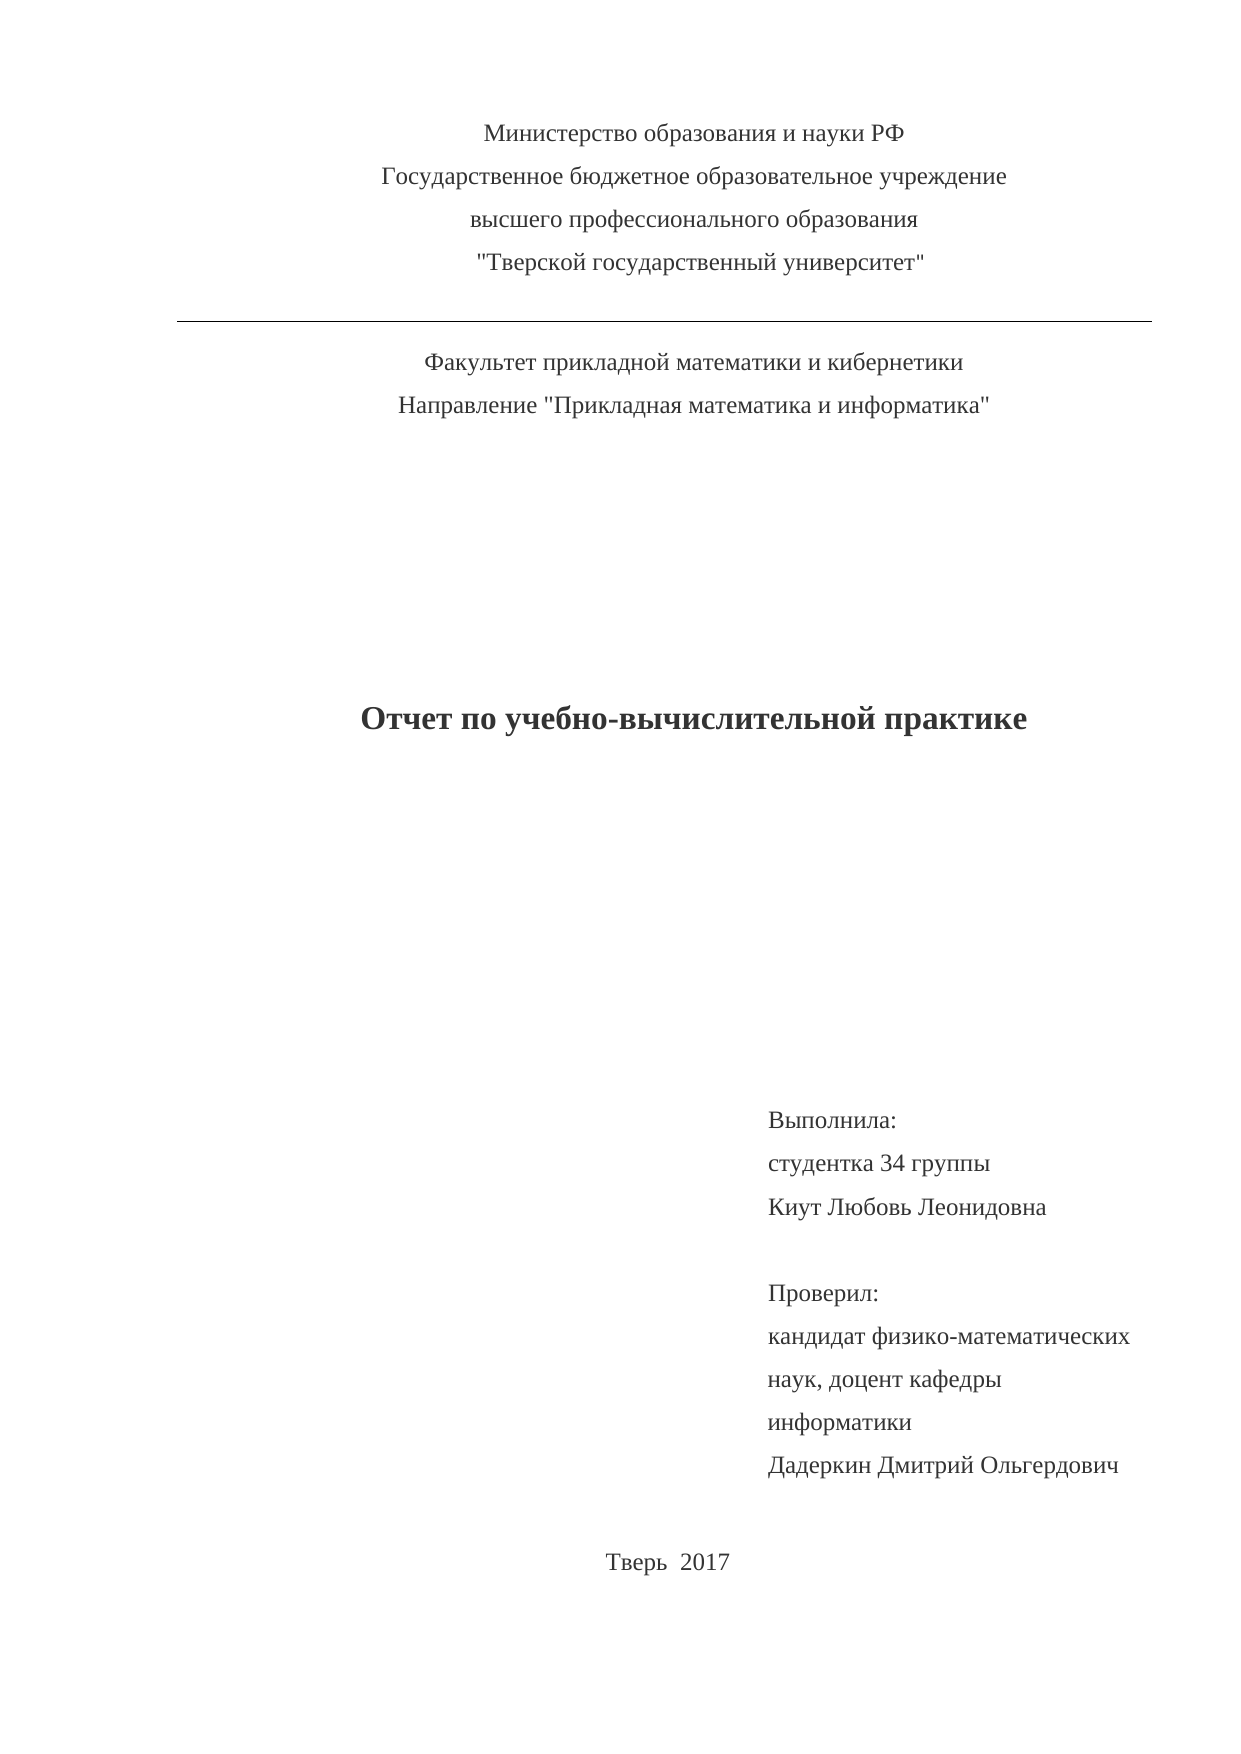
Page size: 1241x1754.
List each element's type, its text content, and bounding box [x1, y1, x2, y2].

text кандидат физико-математических наук, доцент кафедры информатики [767, 1321, 1152, 1436]
text "Тверской государственный университет" [177, 247, 1152, 277]
text Киут Любовь Леонидовна [767, 1192, 1152, 1220]
text высшего профессионального образования [177, 204, 1152, 233]
text Тверь 2017 [177, 1547, 1152, 1576]
text Дадеркин Дмитрий Ольгердович [767, 1450, 1152, 1479]
text Проверил: [767, 1278, 1152, 1307]
text студентка 34 группы [767, 1148, 1152, 1177]
text Направление "Прикладная математика и информатика" [177, 390, 1152, 419]
text Министерство образования и науки РФ [177, 118, 1152, 147]
text Государственное бюджетное образовательное учреждение [177, 161, 1152, 190]
text Отчет по учебно-вычислительной практике [177, 698, 1152, 737]
text Факультет прикладной математики и кибернетики [177, 347, 1152, 376]
text Выполнила: [767, 1105, 1152, 1134]
